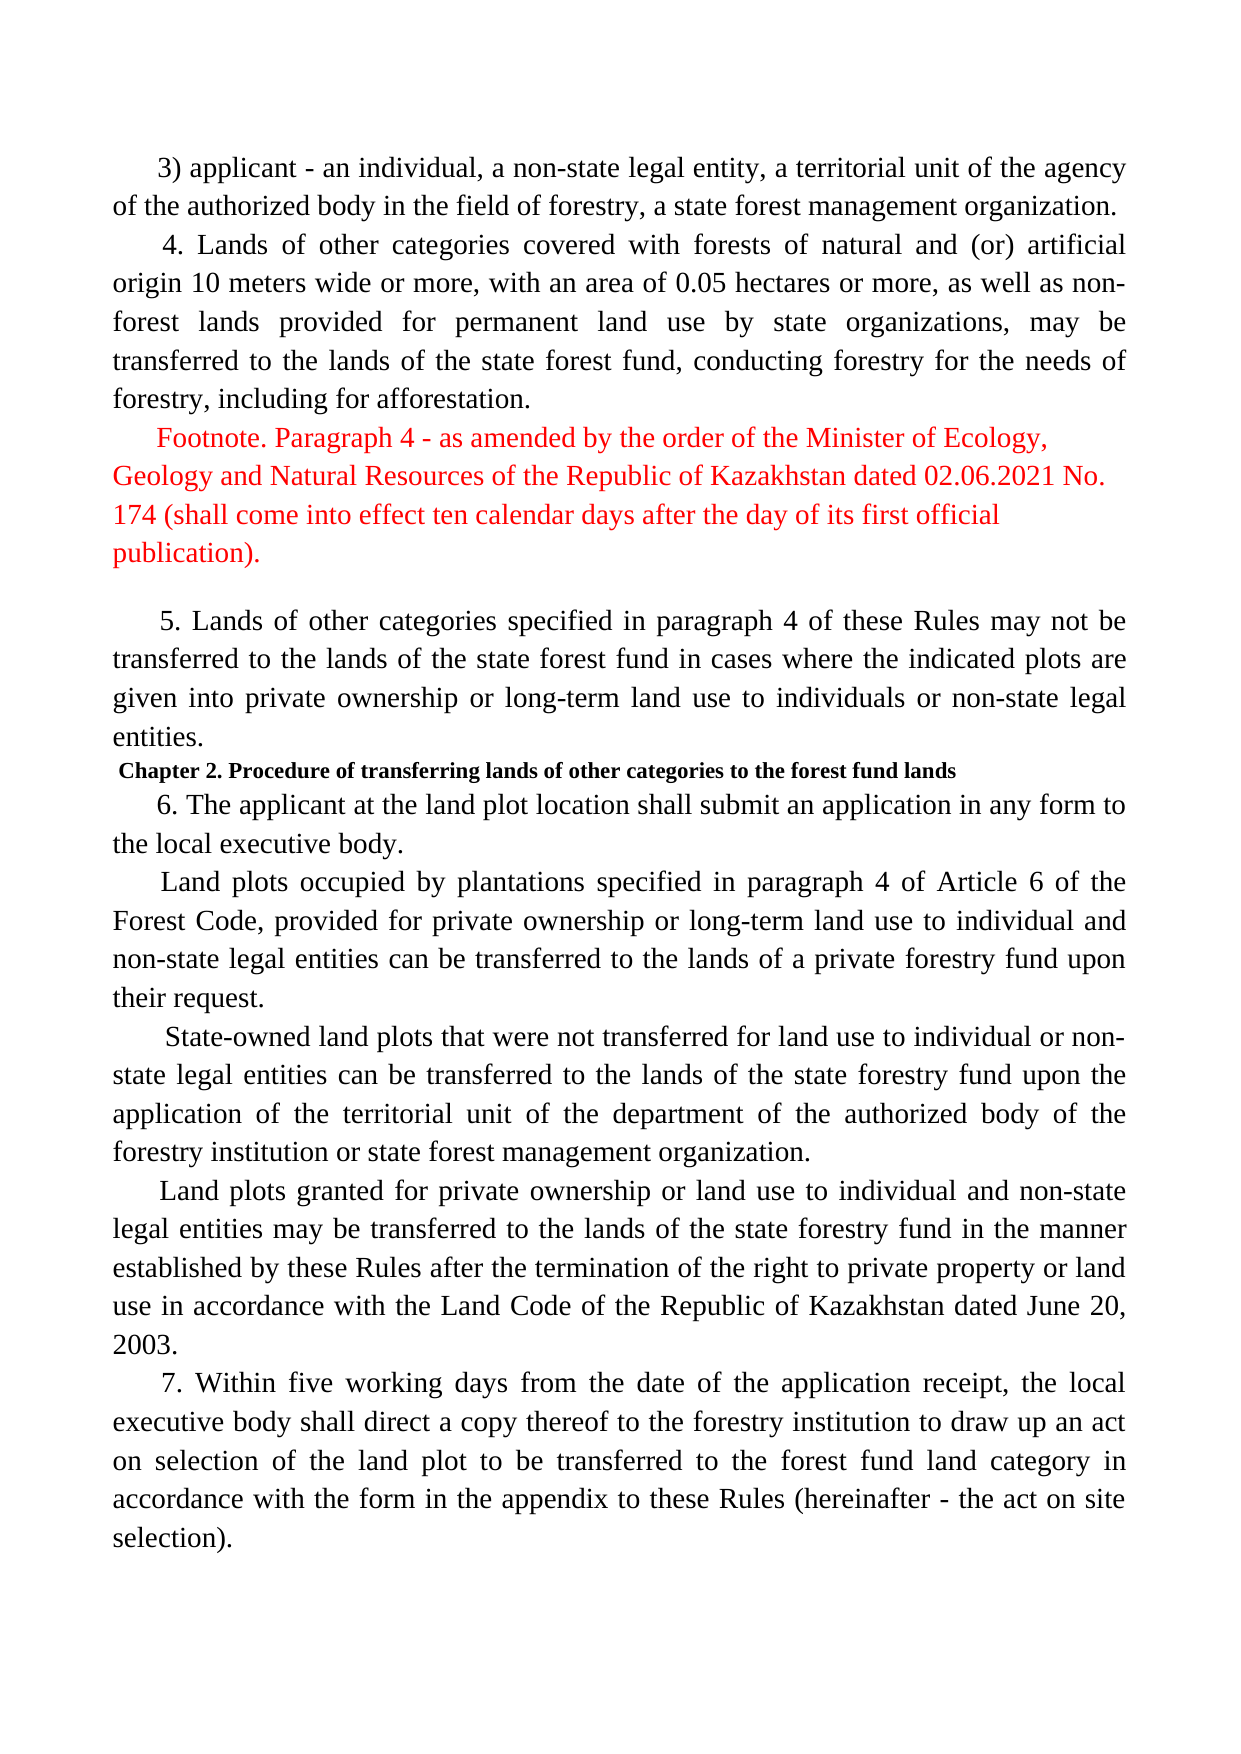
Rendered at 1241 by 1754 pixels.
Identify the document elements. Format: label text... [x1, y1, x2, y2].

text Land plots granted for private ownership or land use to individual and non-state legal entities may be transferred to the lands of the state forestry fund in the manner established by these Rules after the termination of the right to private property or land use in accordance with the Land Code of the Republic of Kazakhstan dated June 20, 2003. [112, 1173, 1128, 1361]
text 7. Within five working days from the date of the application receipt, the local executive body shall direct a copy thereof to the forestry institution to draw up an act on selection of the land plot to be transferred to the forest fund land category in accordance with the form in the appendix to these Rules (hereinafter - the act on site selection). [112, 1366, 1128, 1553]
text State-owned land plots that were not transferred for land use to individual or non-state legal entities can be transferred to the lands of the state forestry fund upon the application of the territorial unit of the department of the authorized body of the forestry institution or state forest management organization. [112, 1019, 1128, 1168]
text 4. Lands of other categories covered with forests of natural and (or) artificial origin 10 meters wide or more, with an area of 0.05 hectares or more, as well as non-forest lands provided for permanent land use by state organizations, may be transferred to the lands of the state forest fund, conducting forestry for the needs of forestry, including for afforestation. [112, 227, 1128, 415]
text 3) applicant - an individual, a non-state legal entity, a territorial unit of the agency of the authorized body in the field of forestry, a state forest management organization. [112, 150, 1128, 222]
text Land plots occupied by plantations specified in paragraph 4 of Article 6 of the Forest Code, provided for private ownership or long-term land use to individual and non-state legal entities can be transferred to the lands of a private forestry fund upon their request. [112, 864, 1128, 1014]
text 5. Lands of other categories specified in paragraph 4 of these Rules may not be transferred to the lands of the state forest fund in cases where the indicated plots are given into private ownership or long-term land use to individuals or non-state legal entities. [112, 603, 1128, 752]
text Footnote. Paragraph 4 - as amended by the order of the Minister of Ecology, Geology and Natural Resources of the Republic of Kazakhstan dated 02.06.2021 No. 174 (shall come into effect ten calendar days after the day of its first official publication). [112, 420, 1128, 599]
text Chapter 2. Procedure of transferring lands of other categories to the forest fund lands [112, 757, 1128, 783]
text 6. The applicant at the land plot location shall submit an application in any form to the local executive body. [112, 787, 1128, 859]
